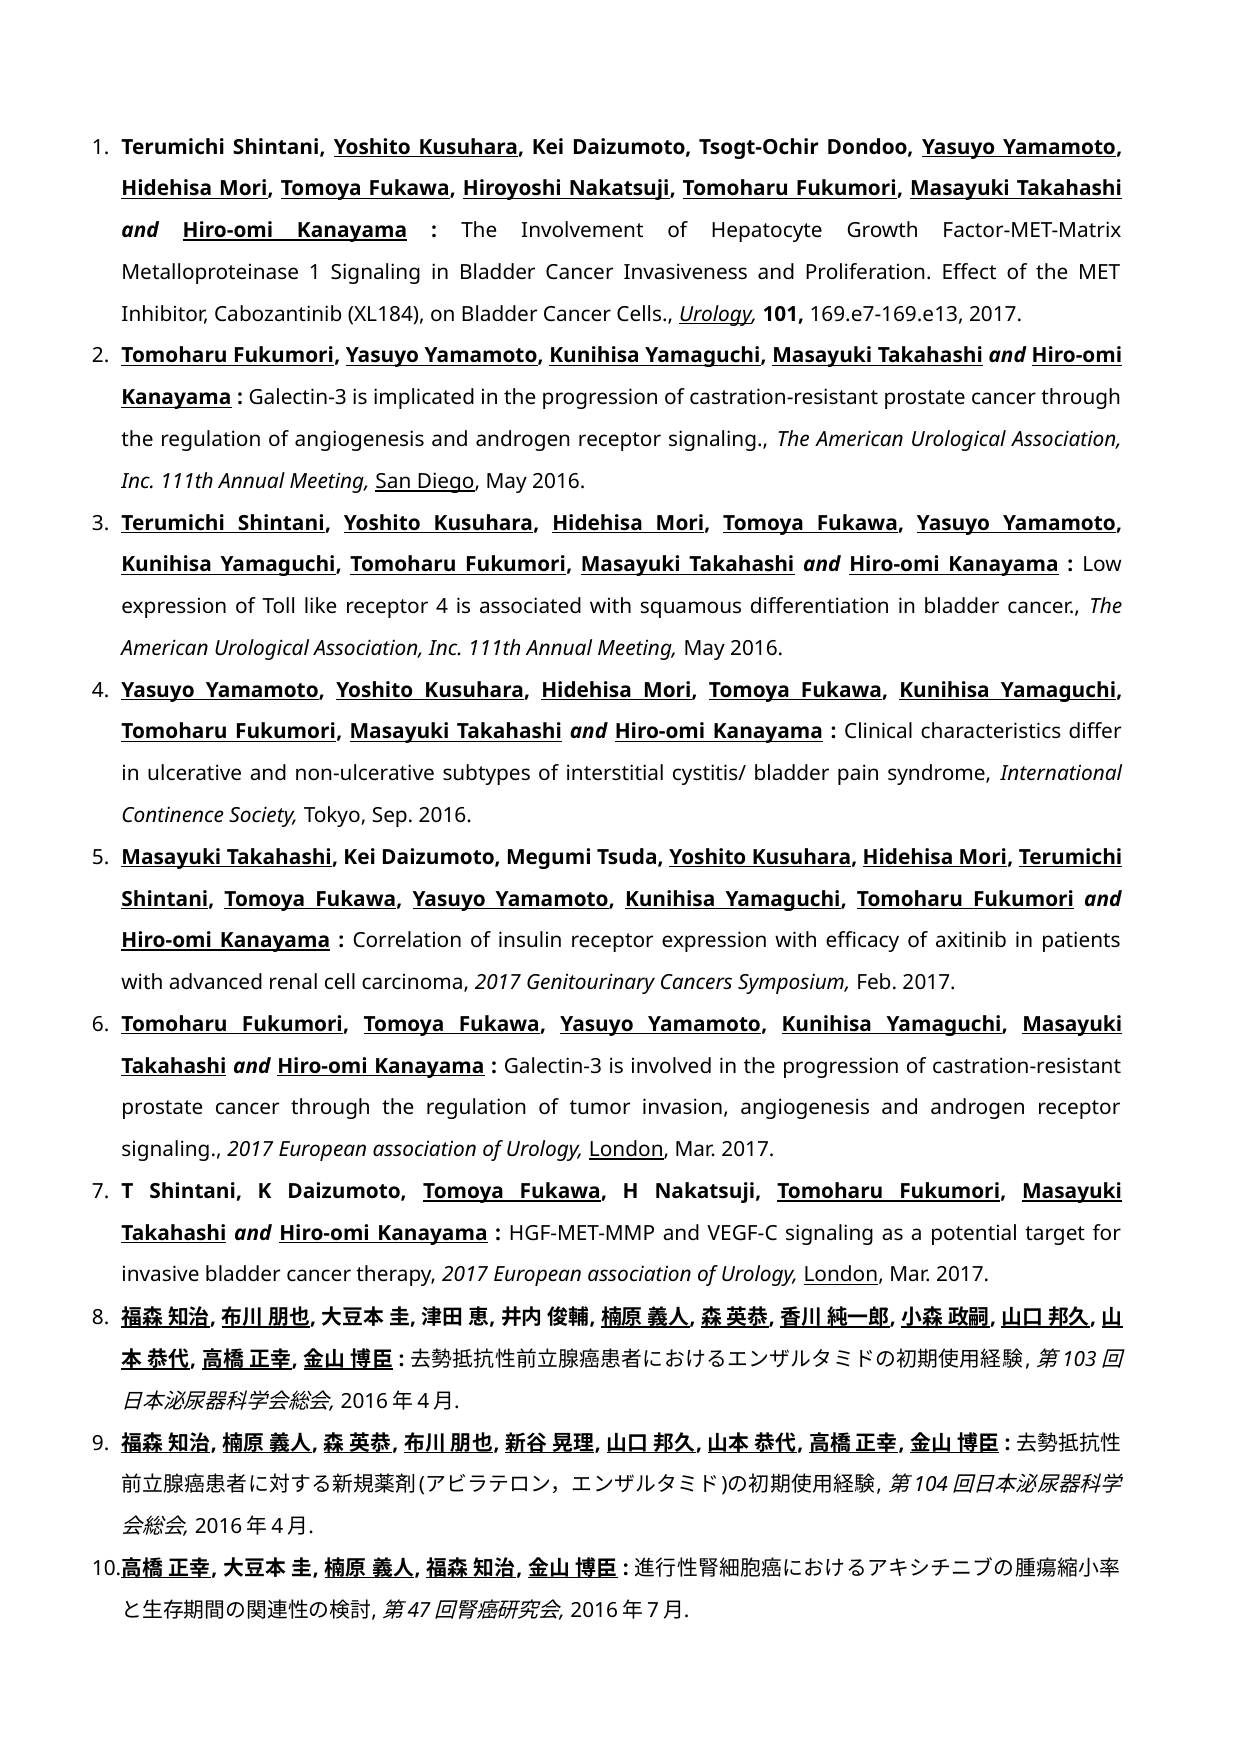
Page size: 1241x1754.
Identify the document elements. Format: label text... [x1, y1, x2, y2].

list Terumichi Shintani, Yoshito Kusuhara, Hidehisa Mori, Tomoya Fukawa, Yasuyo Yamamoto, Kunihisa Yamaguchi, Tomoharu Fukumori, Masayuki Takahashi and Hiro-omi Kanayama : Low expression of Toll like receptor 4 is associated with squamous differentiation in bladder cancer., The American Urological Association, Inc. 111th Annual Meeting, May 2016. [92, 501, 1122, 668]
list 高橋 正幸, 大豆本 圭, 楠原 義人, 福森 知治, 金山 博臣 : 進行性腎細胞癌におけるアキシチニブの腫瘍縮小率と生存期間の関連性の検討, 第47回腎癌研究会, 2016年7月. [92, 1545, 1122, 1629]
list Yasuyo Yamamoto, Yoshito Kusuhara, Hidehisa Mori, Tomoya Fukawa, Kunihisa Yamaguchi, Tomoharu Fukumori, Masayuki Takahashi and Hiro-omi Kanayama : Clinical characteristics differ in ulcerative and non-ulcerative subtypes of interstitial cystitis/ bladder pain syndrome, International Continence Society, Tokyo, Sep. 2016. [92, 668, 1122, 835]
list Terumichi Shintani, Yoshito Kusuhara, Kei Daizumoto, Tsogt-Ochir Dondoo, Yasuyo Yamamoto, Hidehisa Mori, Tomoya Fukawa, Hiroyoshi Nakatsuji, Tomoharu Fukumori, Masayuki Takahashi and Hiro-omi Kanayama : The Involvement of Hepatocyte Growth Factor-MET-Matrix Metalloproteinase 1 Signaling in Bladder Cancer Invasiveness and Proliferation. Effect of the MET Inhibitor, Cabozantinib (XL184), on Bladder Cancer Cells., Urology, 101, 169.e7-169.e13, 2017. [92, 125, 1122, 334]
list T Shintani, K Daizumoto, Tomoya Fukawa, H Nakatsuji, Tomoharu Fukumori, Masayuki Takahashi and Hiro-omi Kanayama : HGF-MET-MMP and VEGF-C signaling as a potential target for invasive bladder cancer therapy, 2017 European association of Urology, London, Mar. 2017. [92, 1169, 1122, 1295]
list Tomoharu Fukumori, Tomoya Fukawa, Yasuyo Yamamoto, Kunihisa Yamaguchi, Masayuki Takahashi and Hiro-omi Kanayama : Galectin-3 is involved in the progression of castration-resistant prostate cancer through the regulation of tumor invasion, angiogenesis and androgen receptor signaling., 2017 European association of Urology, London, Mar. 2017. [92, 1002, 1122, 1169]
list Masayuki Takahashi, Kei Daizumoto, Megumi Tsuda, Yoshito Kusuhara, Hidehisa Mori, Terumichi Shintani, Tomoya Fukawa, Yasuyo Yamamoto, Kunihisa Yamaguchi, Tomoharu Fukumori and Hiro-omi Kanayama : Correlation of insulin receptor expression with efficacy of axitinib in patients with advanced renal cell carcinoma, 2017 Genitourinary Cancers Symposium, Feb. 2017. [92, 835, 1122, 1002]
list 福森 知治, 楠原 義人, 森 英恭, 布川 朋也, 新谷 晃理, 山口 邦久, 山本 恭代, 高橋 正幸, 金山 博臣 : 去勢抵抗性前立腺癌患者に対する新規薬剤(アビラテロン，エンザルタミド)の初期使用経験, 第104回日本泌尿器科学会総会, 2016年4月. [92, 1420, 1122, 1545]
list 福森 知治, 布川 朋也, 大豆本 圭, 津田 恵, 井内 俊輔, 楠原 義人, 森 英恭, 香川 純一郎, 小森 政嗣, 山口 邦久, 山本 恭代, 高橋 正幸, 金山 博臣 : 去勢抵抗性前立腺癌患者におけるエンザルタミドの初期使用経験, 第103回日本泌尿器科学会総会, 2016年4月. [92, 1295, 1122, 1420]
list Tomoharu Fukumori, Yasuyo Yamamoto, Kunihisa Yamaguchi, Masayuki Takahashi and Hiro-omi Kanayama : Galectin-3 is implicated in the progression of castration-resistant prostate cancer through the regulation of angiogenesis and androgen receptor signaling., The American Urological Association, Inc. 111th Annual Meeting, San Diego, May 2016. [92, 334, 1122, 501]
